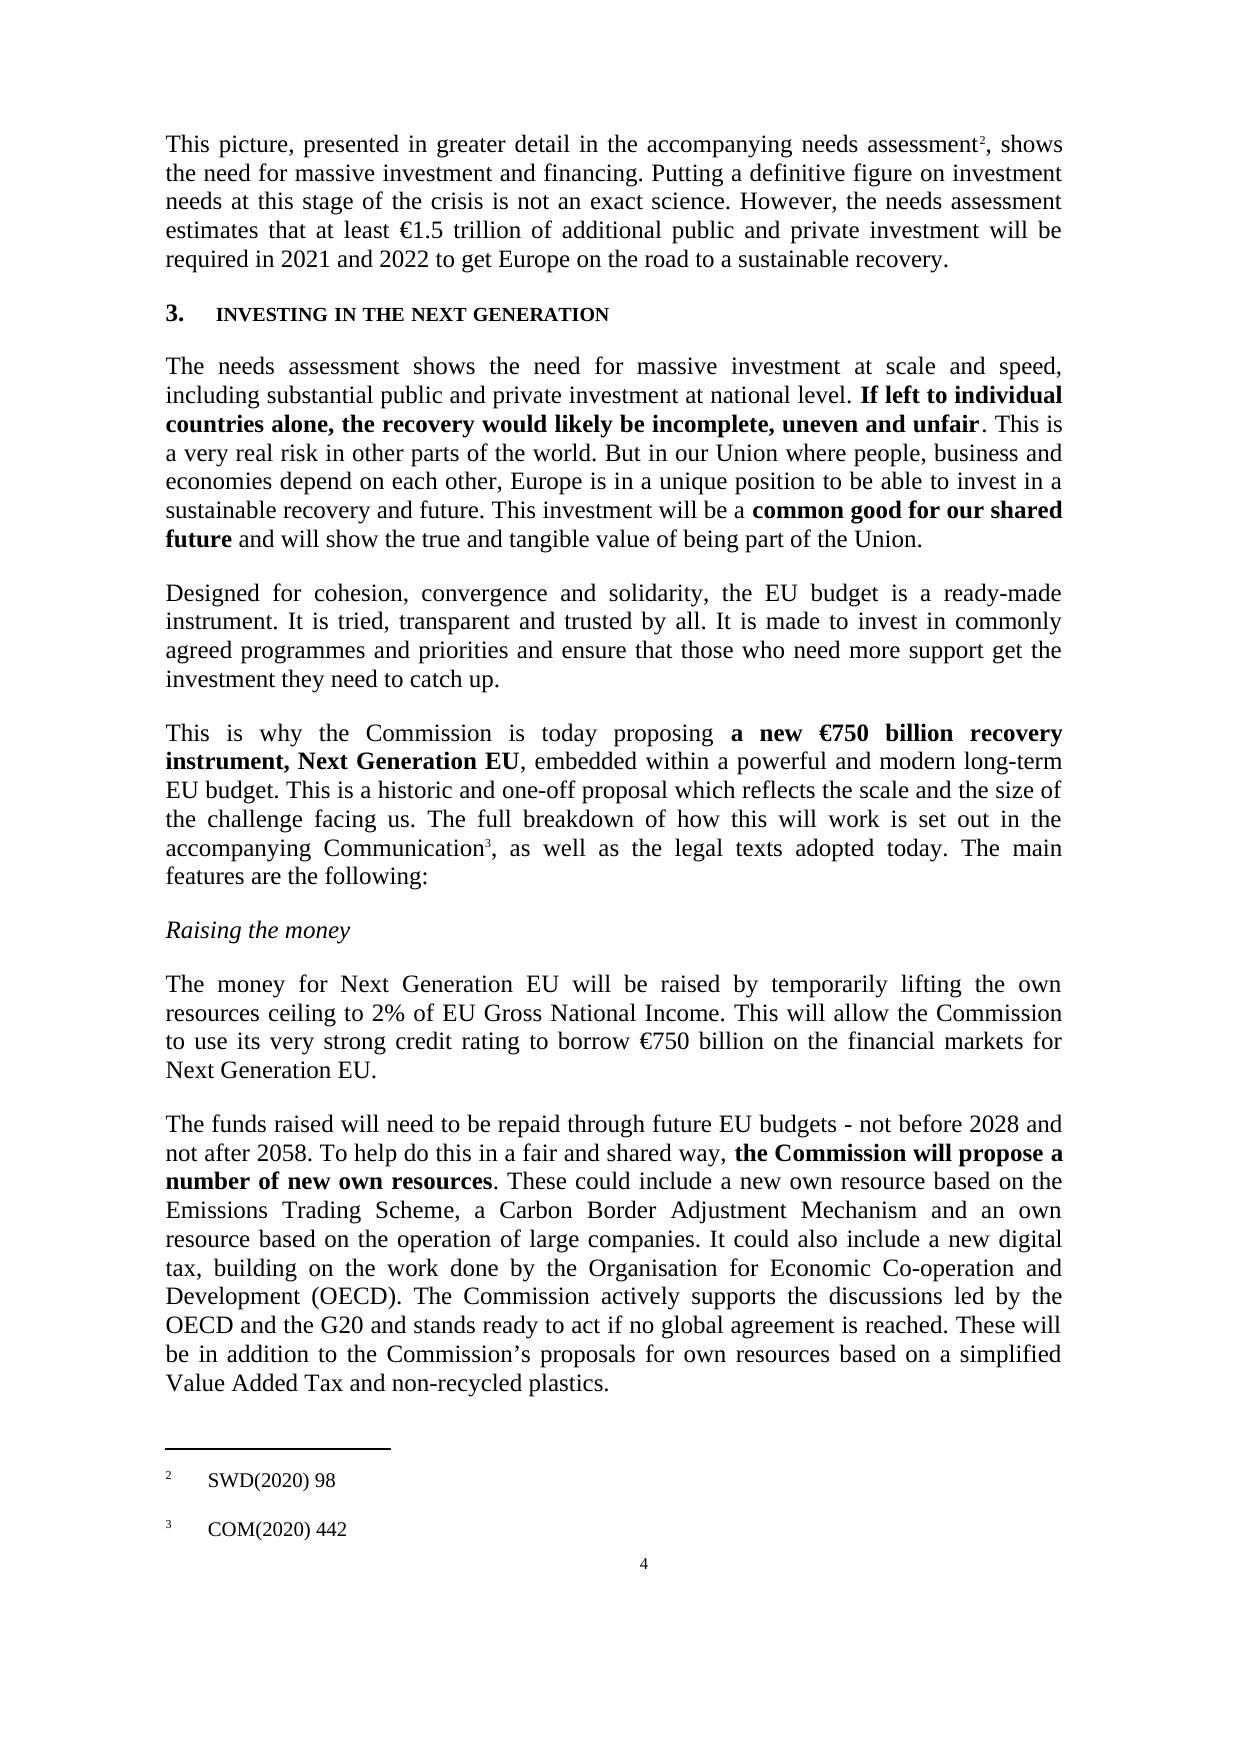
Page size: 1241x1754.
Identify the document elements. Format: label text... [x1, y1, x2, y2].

subtitle This picture, presented in greater detail in the accompanying needs assessment, shows the need for massive investment and financing. Putting a definitive figure on investment needs at this stage of the crisis is not an exact science. However, the needs assessment estimates that at least €1.5 trillion of additional public and private investment will be required in 2021 and 2022 to get Europe on the road to a sustainable recovery. [165, 129, 1063, 273]
subtitle The needs assessment shows the need for massive investment at scale and speed, including substantial public and private investment at national level. If left to individual countries alone, the recovery would likely be incomplete, uneven and unfair. This is a very real risk in other parts of the world. But in our Union where people, business and economies depend on each other, Europe is in a unique position to be able to invest in a sustainable recovery and future. This investment will be a common good for our shared future and will show the true and tangible value of being part of the Union. [165, 351, 1063, 553]
subtitle Raising the money [165, 915, 1063, 944]
subtitle The money for Next Generation EU will be raised by temporarily lifting the own resources ceiling to 2% of EU Gross National Income. This will allow the Commission to use its very strong credit rating to borrow €750 billion on the financial markets for Next Generation EU. [165, 969, 1063, 1084]
subtitle The funds raised will need to be repaid through future EU budgets - not before 2028 and not after 2058. To help do this in a fair and shared way, the Commission will propose a number of new own resources. These could include a new own resource based on the Emissions Trading Scheme, a Carbon Border Adjustment Mechanism and an own resource based on the operation of large companies. It could also include a new digital tax, building on the work done by the Organisation for Economic Co-operation and Development (OECD). The Commission actively supports the discussions led by the OECD and the G20 and stands ready to act if no global agreement is reached. These will be in addition to the Commission’s proposals for own resources based on a simplified Value Added Tax and non-recycled plastics. [165, 1109, 1063, 1396]
subtitle This is why the Commission is today proposing a new €750 billion recovery instrument, Next Generation EU, embedded within a powerful and modern long-term EU budget. This is a historic and one-off proposal which reflects the scale and the size of the challenge facing us. The full breakdown of how this will work is set out in the accompanying Communication, as well as the legal texts adopted today. The main features are the following: [165, 718, 1063, 890]
subtitle Designed for cohesion, convergence and solidarity, the EU budget is a ready-made instrument. It is tried, transparent and trusted by all. It is made to invest in commonly agreed programmes and priorities and ensure that those who need more support get the investment they need to catch up. [165, 578, 1063, 693]
subtitle investing in the next generation [165, 298, 1063, 326]
